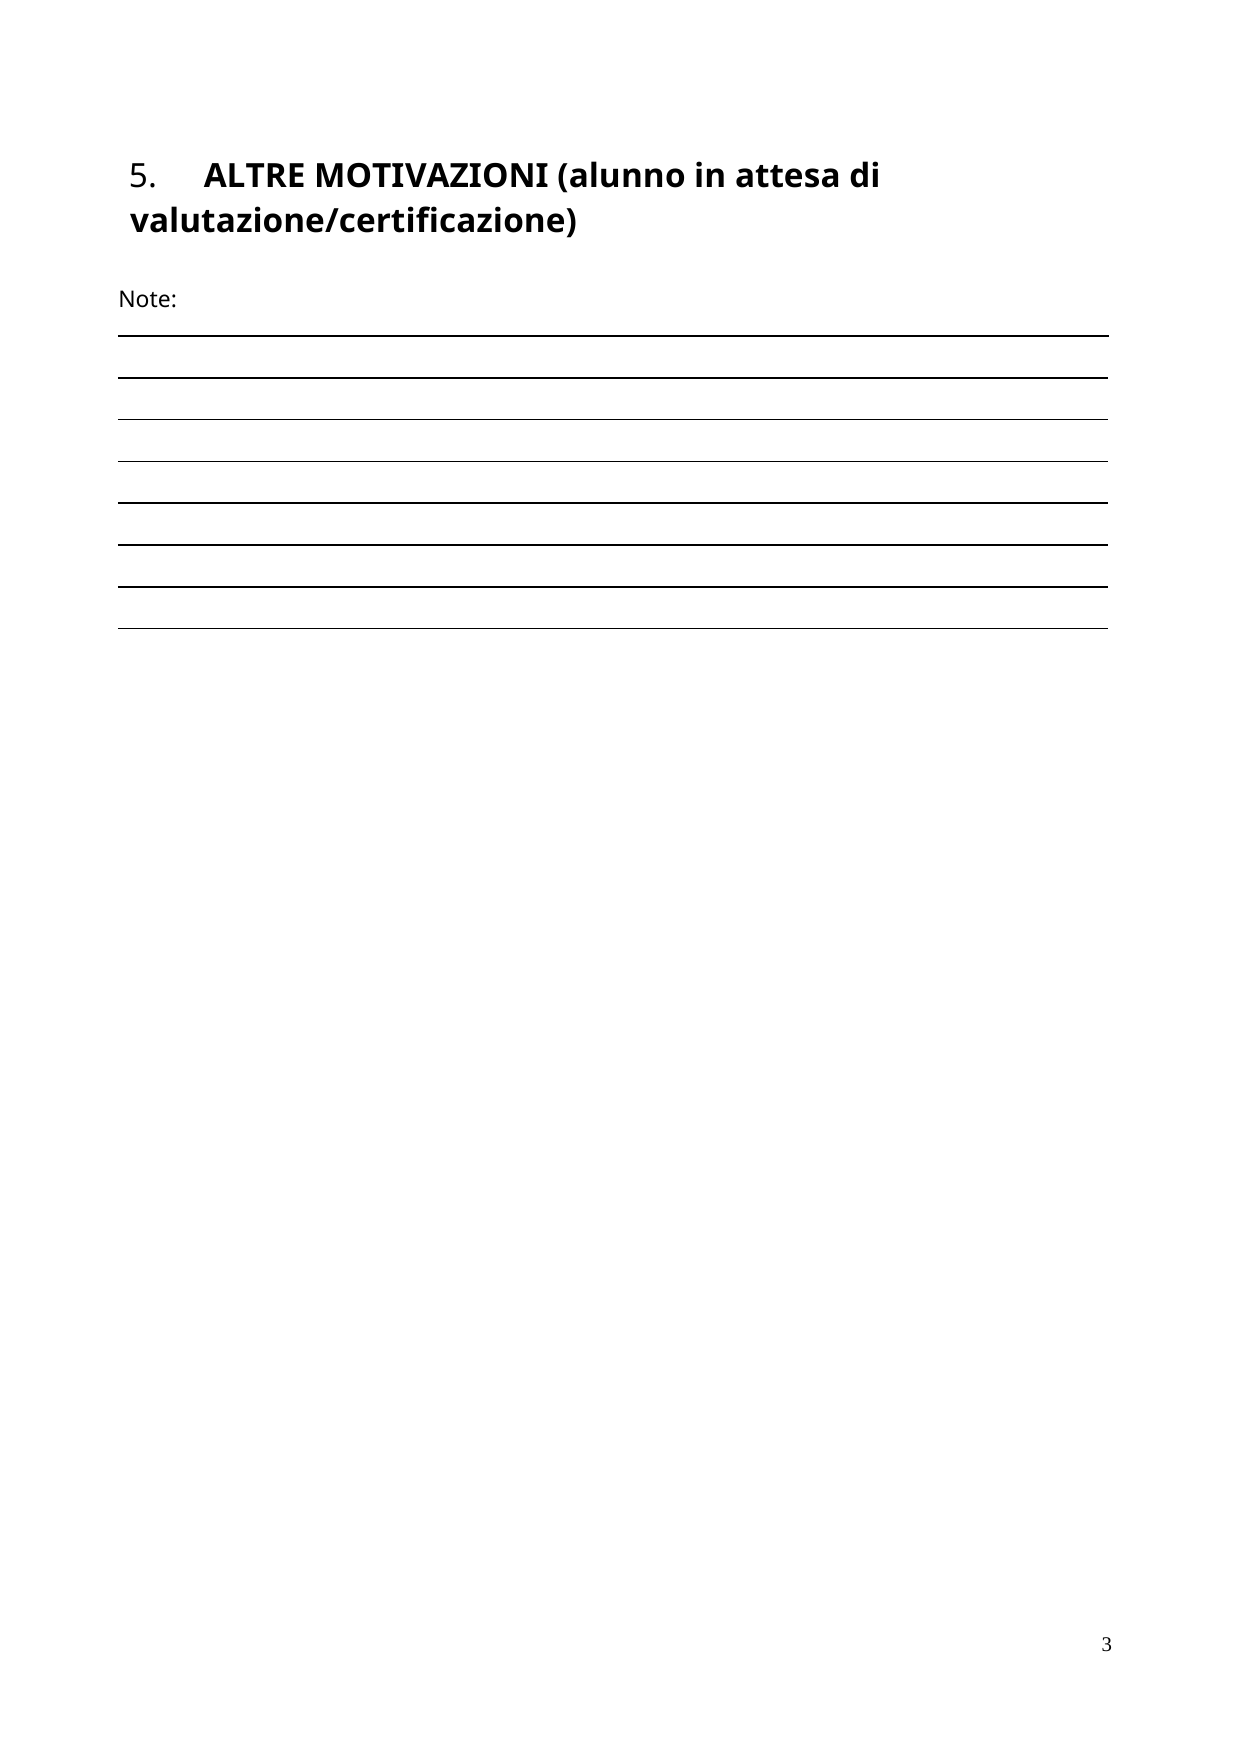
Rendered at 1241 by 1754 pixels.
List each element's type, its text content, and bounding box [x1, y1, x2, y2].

text 5. ALTRE MOTIVAZIONI (alunno in attesa di valutazione/certificazione) [129, 151, 962, 242]
text Note: [118, 283, 1122, 314]
